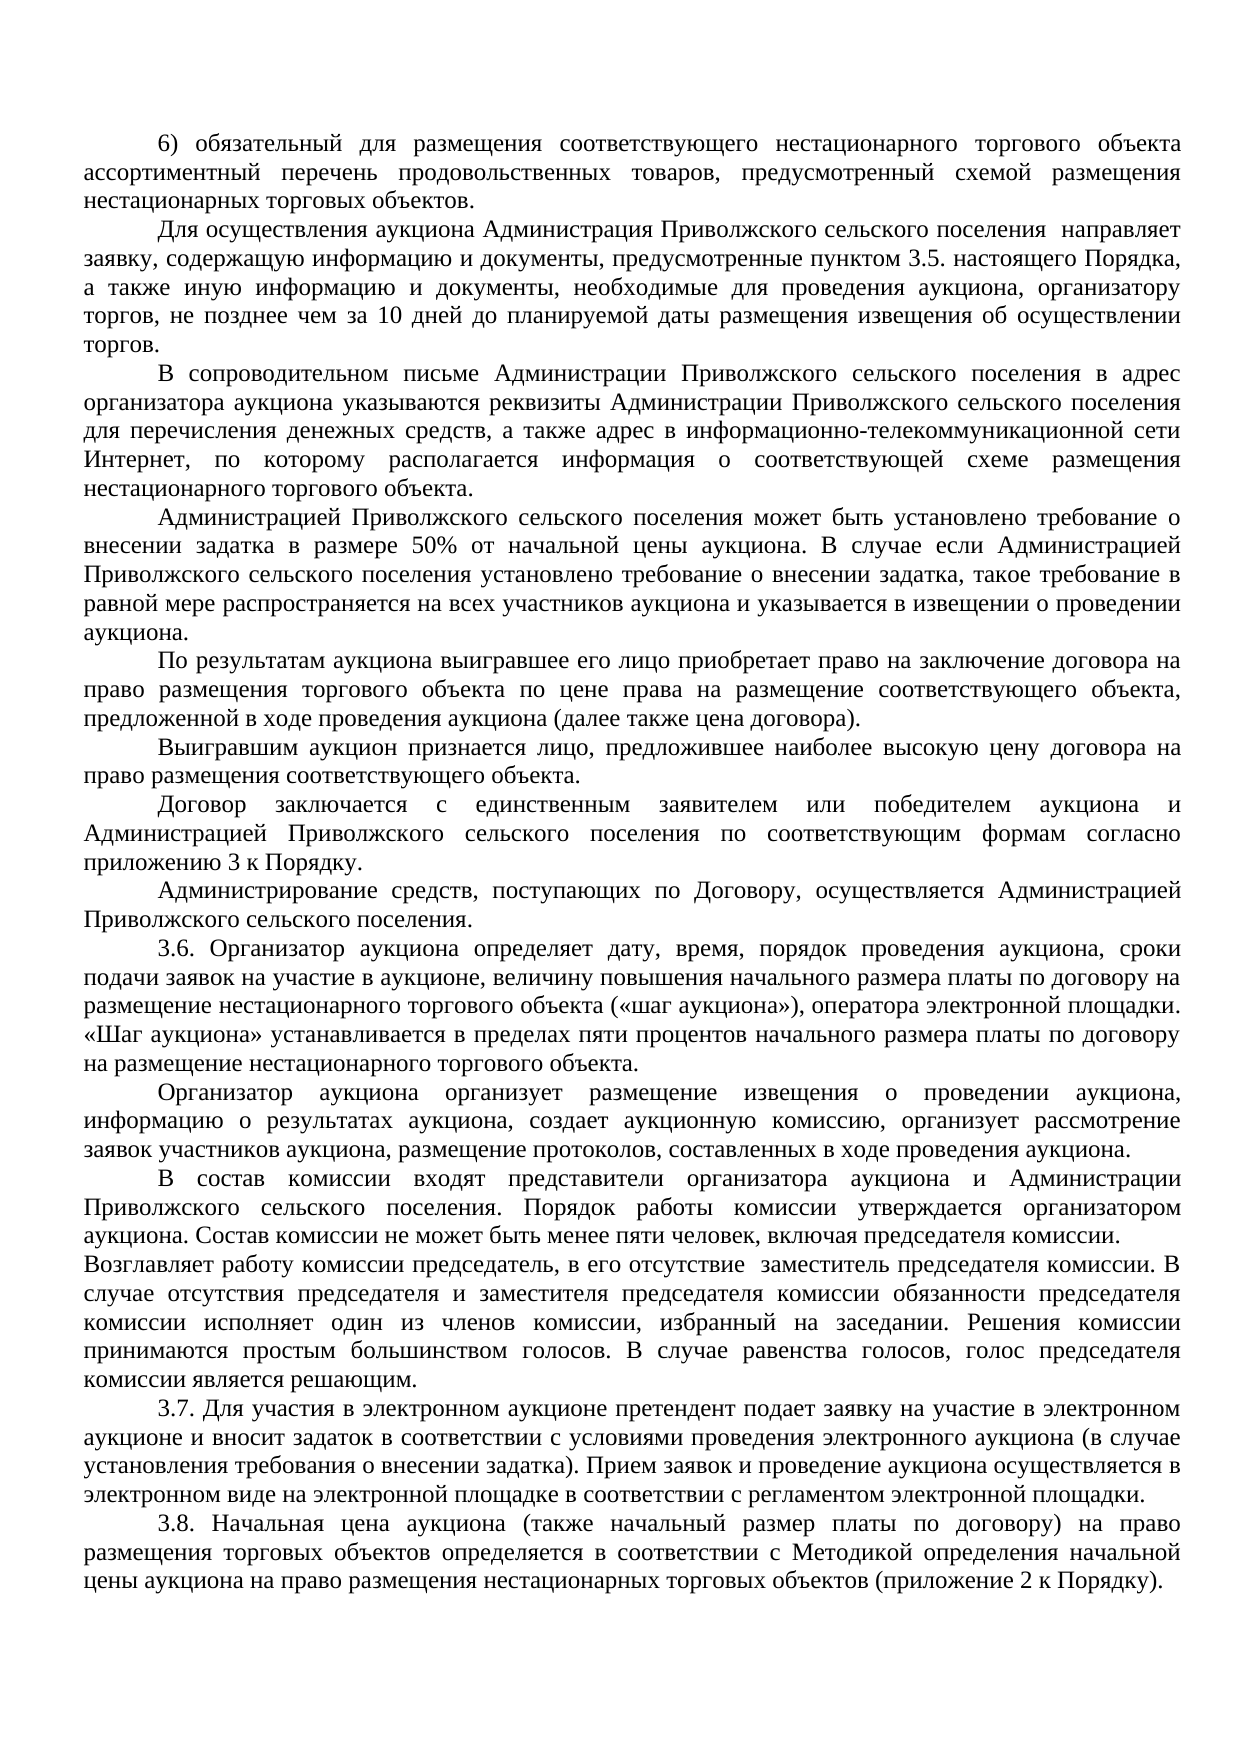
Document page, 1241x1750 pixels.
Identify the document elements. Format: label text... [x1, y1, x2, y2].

text 3.8. Начальная цена аукциона (также начальный размер платы по договору) на право размещения торговых объектов определяется в соответствии с Методикой определения начальной цены аукциона на право размещения нестационарных торговых объектов (приложение 2 к Порядку). [83, 1508, 1182, 1594]
text Администрирование средств, поступающих по Договору, осуществляется Администрацией Приволжского сельского поселения. [83, 875, 1182, 933]
text Для осуществления аукциона Администрация Приволжского сельского поселения направляет заявку, содержащую информацию и документы, предусмотренные пунктом 3.5. настоящего Порядка, а также иную информацию и документы, необходимые для проведения аукциона, организатору торгов, не позднее чем за 10 дней до планируемой даты размещения извещения об осуществлении торгов. [83, 214, 1182, 358]
text Выигравшим аукцион признается лицо, предложившее наиболее высокую цену договора на право размещения соответствующего объекта. [83, 732, 1182, 789]
text Администрацией Приволжского сельского поселения может быть установлено требование о внесении задатка в размере 50% от начальной цены аукциона. В случае если Администрацией Приволжского сельского поселения установлено требование о внесении задатка, такое требование в равной мере распространяется на всех участников аукциона и указывается в извещении о проведении аукциона. [83, 502, 1182, 645]
text 6) обязательный для размещения соответствующего нестационарного торгового объекта ассортиментный перечень продовольственных товаров, предусмотренный схемой размещения нестационарных торговых объектов. [83, 128, 1182, 214]
text Организатор аукциона организует размещение извещения о проведении аукциона, информацию о результатах аукциона, создает аукционную комиссию, организует рассмотрение заявок участников аукциона, размещение протоколов, составленных в ходе проведения аукциона. [83, 1077, 1182, 1163]
text Договор заключается с единственным заявителем или победителем аукциона и Администрацией Приволжского сельского поселения по соответствующим формам согласно приложению 3 к Порядку. [83, 789, 1182, 875]
text По результатам аукциона выигравшее его лицо приобретает право на заключение договора на право размещения торгового объекта по цене права на размещение соответствующего объекта, предложенной в ходе проведения аукциона (далее также цена договора). [83, 645, 1182, 732]
text 3.6. Организатор аукциона определяет дату, время, порядок проведения аукциона, сроки подачи заявок на участие в аукционе, величину повышения начального размера платы по договору на размещение нестационарного торгового объекта («шаг аукциона»), оператора электронной площадки. «Шаг аукциона» устанавливается в пределах пяти процентов начального размера платы по договору на размещение нестационарного торгового объекта. [83, 933, 1182, 1077]
text В состав комиссии входят представители организатора аукциона и Администрации Приволжского сельского поселения. Порядок работы комиссии утверждается организатором аукциона. Состав комиссии не может быть менее пяти человек, включая председателя комиссии. [83, 1163, 1182, 1249]
text Возглавляет работу комиссии председатель, в его отсутствие заместитель председателя комиссии. В случае отсутствия председателя и заместителя председателя комиссии обязанности председателя комиссии исполняет один из членов комиссии, избранный на заседании. Решения комиссии принимаются простым большинством голосов. В случае равенства голосов, голос председателя комиссии является решающим. [83, 1249, 1182, 1393]
text В сопроводительном письме Администрации Приволжского сельского поселения в адрес организатора аукциона указываются реквизиты Администрации Приволжского сельского поселения для перечисления денежных средств, а также адрес в информационно-телекоммуникационной сети Интернет, по которому располагается информация о соответствующей схеме размещения нестационарного торгового объекта. [83, 358, 1182, 502]
text 3.7. Для участия в электронном аукционе претендент подает заявку на участие в электронном аукционе и вносит задаток в соответствии с условиями проведения электронного аукциона (в случае установления требования о внесении задатка). Прием заявок и проведение аукциона осуществляется в электронном виде на электронной площадке в соответствии с регламентом электронной площадки. [83, 1393, 1182, 1508]
